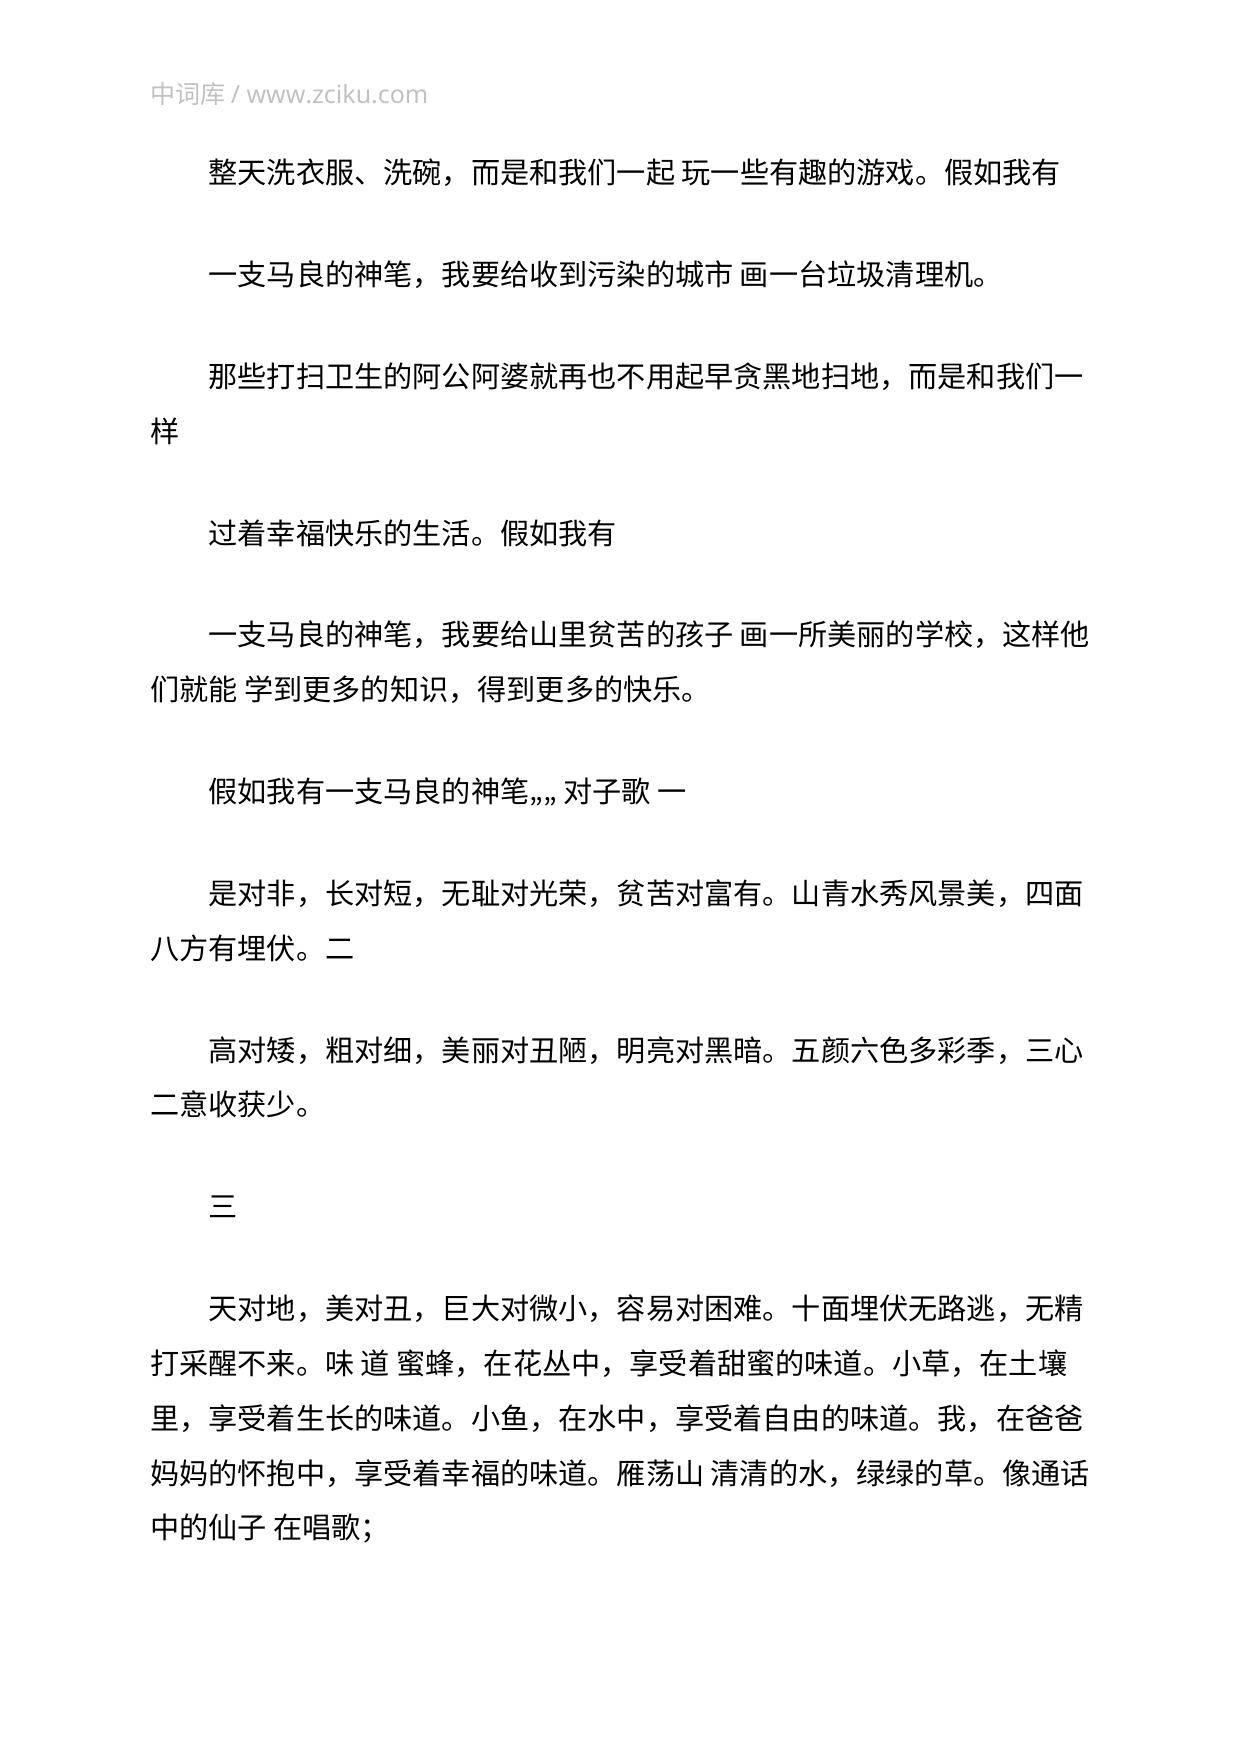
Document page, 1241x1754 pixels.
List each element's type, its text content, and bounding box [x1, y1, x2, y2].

text 整天洗衣服、洗碗，而是和我们一起 玩一些有趣的游戏。假如我有 [150, 150, 1090, 192]
text 一支马良的神笔，我要给收到污染的城市 画一台垃圾清理机。 [150, 252, 1090, 294]
text 假如我有一支马良的神笔„„ 对子歌 一 [150, 769, 1090, 811]
text 过着幸福快乐的生活。假如我有 [150, 510, 1090, 552]
text 高对矮，粗对细，美丽对丑陋，明亮对黑暗。五颜六色多彩季，三心二意收获少。 [150, 1027, 1090, 1124]
text 三 [150, 1184, 1090, 1226]
text 那些打扫卫生的阿公阿婆就再也不用起早贪黑地扫地，而是和我们一样 [150, 353, 1090, 451]
text 一支马良的神笔，我要给山里贫苦的孩子 画一所美丽的学校，这样他们就能 学到更多的知识，得到更多的快乐。 [150, 612, 1090, 709]
text 是对非，长对短，无耻对光荣，贫苦对富有。山青水秀风景美，四面八方有埋伏。二 [150, 870, 1090, 968]
text 天对地，美对丑，巨大对微小，容易对困难。十面埋伏无路逃，无精打采醒不来。味 道 蜜蜂，在花丛中，享受着甜蜜的味道。小草，在土壤里，享受着生长的味道。小鱼，在水中，享受着自由的味道。我，在爸爸妈妈的怀抱中，享受着幸福的味道。雁荡山 清清的水，绿绿的草。像通话中的仙子 在唱歌； [150, 1286, 1090, 1547]
